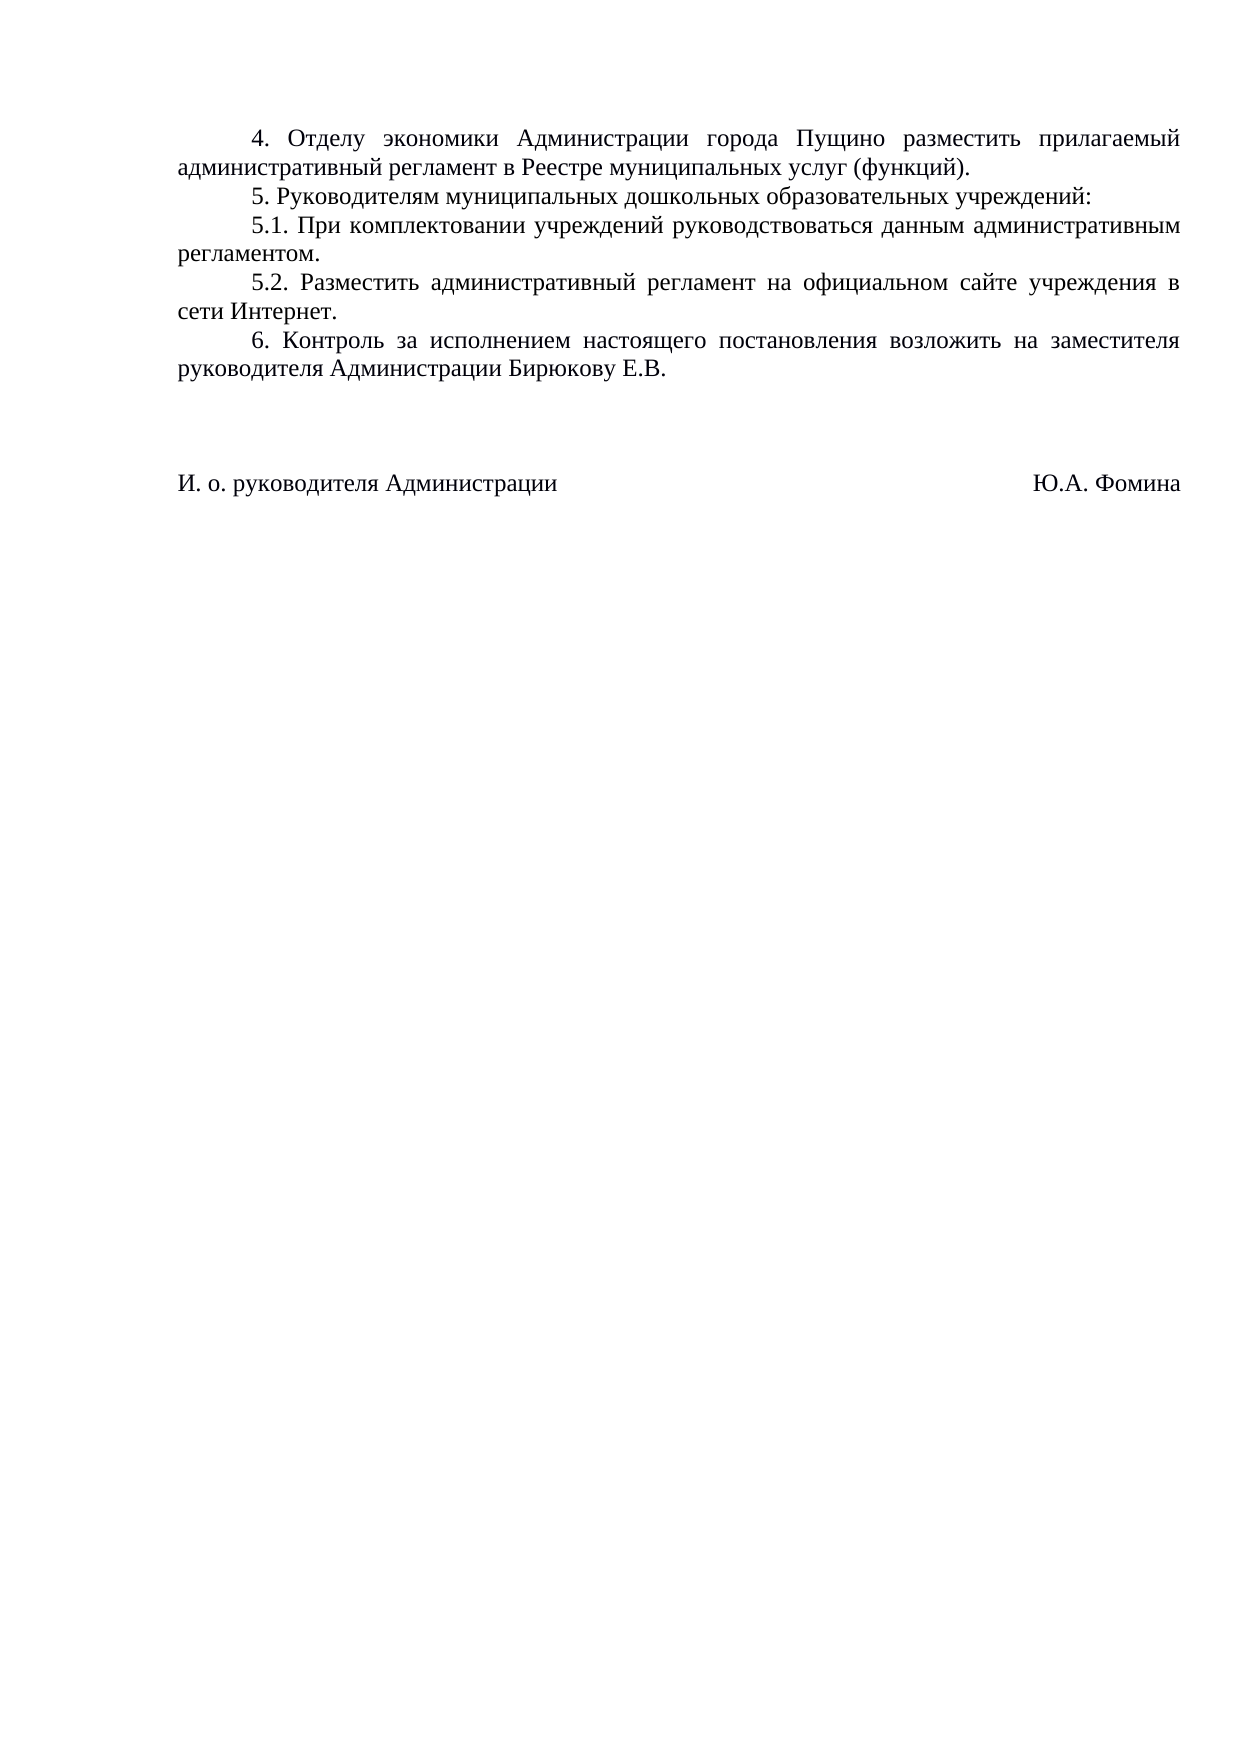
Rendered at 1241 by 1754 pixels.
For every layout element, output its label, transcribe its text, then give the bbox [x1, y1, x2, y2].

text 5. Руководителям муниципальных дошкольных образовательных учреждений: [177, 181, 1181, 210]
text 4. Отделу экономики Администрации города Пущино разместить прилагаемый административный регламент в Реестре муниципальных услуг (функций). [177, 123, 1181, 181]
text И. о. руководителя Администрации Ю.А. Фомина [177, 468, 1181, 497]
text 6. Контроль за исполнением настоящего постановления возложить на заместителя руководителя Администрации Бирюкову Е.В. [177, 325, 1181, 382]
text 5.2. Разместить административный регламент на официальном сайте учреждения в сети Интернет. [177, 267, 1181, 325]
text 5.1. При комплектовании учреждений руководствоваться данным административным регламентом. [177, 210, 1181, 267]
